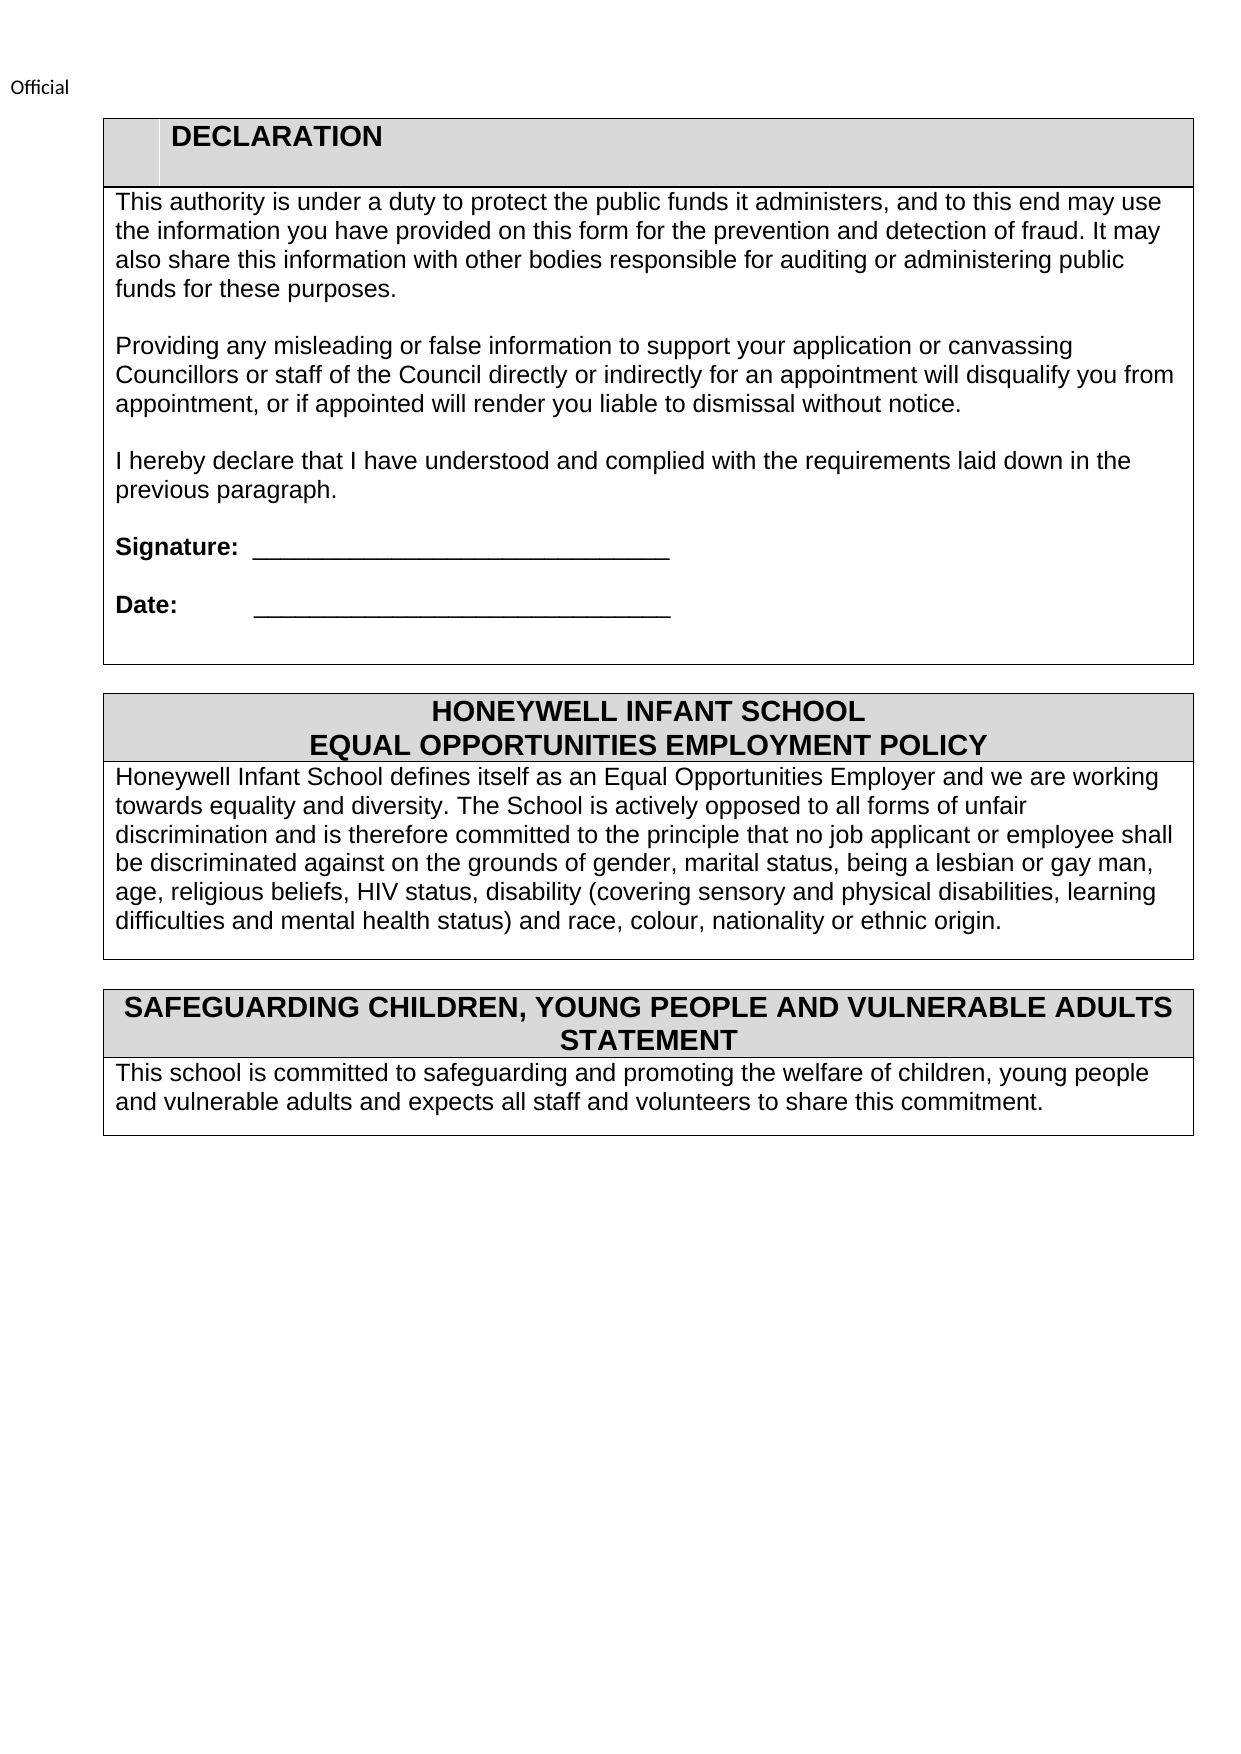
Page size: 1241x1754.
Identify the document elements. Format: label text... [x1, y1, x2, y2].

table_header SAFEGUARDING CHILDREN, YOUNG PEOPLE AND VULNERABLE ADULTS STATEMENT [104, 990, 1193, 1057]
table_header HONEYWELL INFANT SCHOOL EQUAL OPPORTUNITIES EMPLOYMENT POLICY [104, 694, 1193, 761]
table_header [104, 119, 159, 186]
table_cell This school is committed to safeguarding and promoting the welfare of children, young people and vulnerable adults and expects all staff and volunteers to share this commitment. [104, 1058, 1193, 1135]
table_cell This authority is under a duty to protect the public funds it administers, and to this end may use the information you have provided on this form for the prevention and detection of fraud. It may also share this information with other bodies responsible for auditing or administering public funds for these purposes. Providing any misleading or false information to support your application or canvassing Councillors or staff of the Council directly or indirectly for an appointment will disqualify you from appointment, or if appointed will render you liable to dismissal without notice. I hereby declare that I have understood and complied with the requirements laid down in the previous paragraph. [104, 188, 1193, 532]
table_header DECLARATION [160, 119, 1193, 186]
table_cell Honeywell Infant School defines itself as an Equal Opportunities Employer and we are working towards equality and diversity. The School is actively opposed to all forms of unfair discrimination and is therefore committed to the principle that no job applicant or employee shall be discriminated against on the grounds of gender, marital status, being a lesbian or gay man, age, religious beliefs, HIV status, disability (covering sensory and physical disabilities, learning difficulties and mental health status) and race, colour, nationality or ethnic origin. [104, 762, 1193, 959]
table_cell Signature: ______________________________ Date: ______________________________ [104, 533, 1193, 663]
